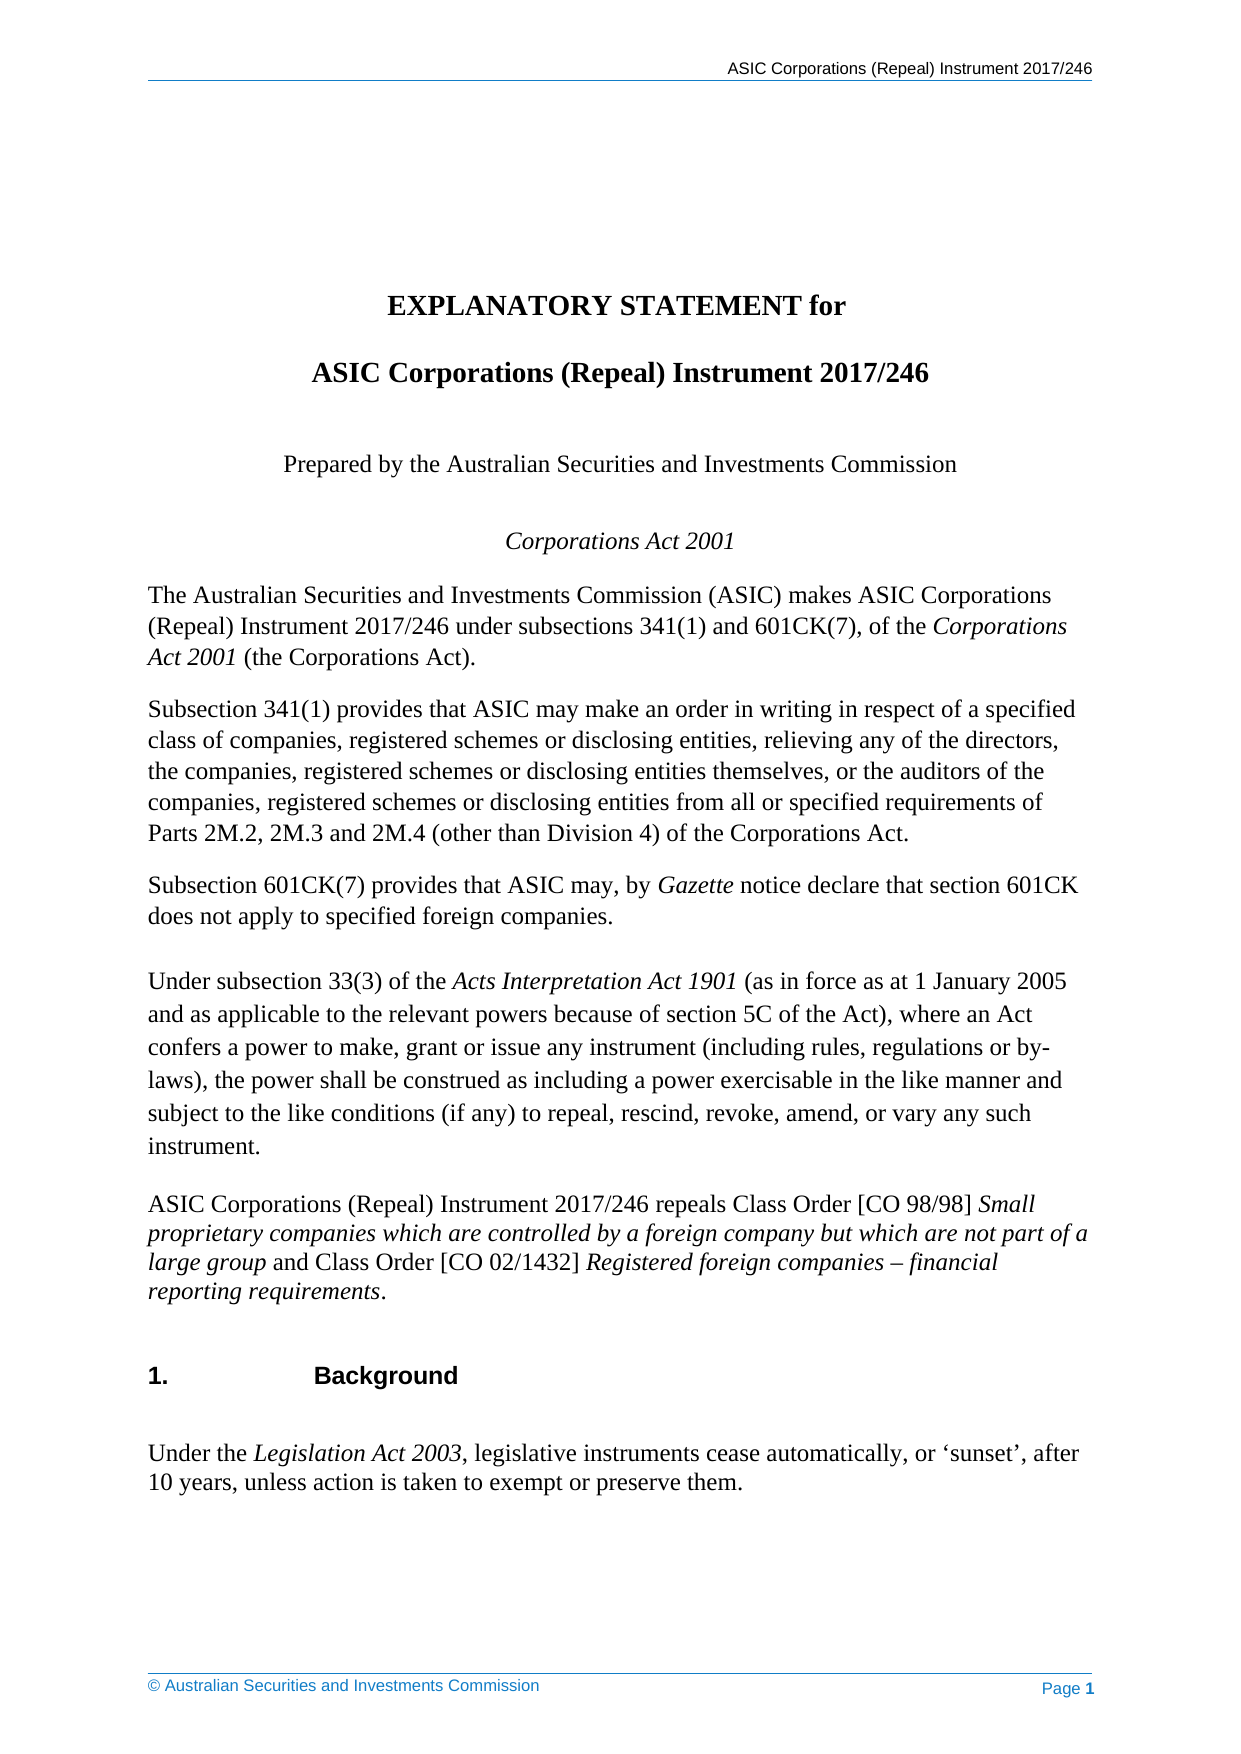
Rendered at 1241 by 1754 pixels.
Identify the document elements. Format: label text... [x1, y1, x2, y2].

text Subsection 341(1) provides that ASIC may make an order in writing in respect of a specified class of companies, registered schemes or disclosing entities, relieving any of the directors, the companies, registered schemes or disclosing entities themselves, or the auditors of the companies, registered schemes or disclosing entities from all or specified requirements of Parts 2M.2, 2M.3 and 2M.4 (other than Division 4) of the Corporations Act. [148, 694, 1092, 847]
text Corporations Act 2001 [148, 526, 1092, 555]
list Background [148, 1361, 1092, 1390]
text Prepared by the Australian Securities and Investments Commission [148, 447, 1092, 478]
text ASIC Corporations (Repeal) Instrument 2017/246 repeals Class Order [CO 98/98] Small proprietary companies which are controlled by a foreign company but which are not part of a large group and Class Order [CO 02/1432] Registered foreign companies – financial reporting requirements. [148, 1189, 1092, 1304]
text Under subsection 33(3) of the Acts Interpretation Act 1901 (as in force as at 1 January 2005 and as applicable to the relevant powers because of section 5C of the Act), where an Act confers a power to make, grant or issue any instrument (including rules, regulations or by-laws), the power shall be construed as including a power exercisable in the like manner and subject to the like conditions (if any) to repeal, rescind, revoke, amend, or vary any such instrument. [148, 966, 1092, 1160]
text The Australian Securities and Investments Commission (ASIC) makes ASIC Corporations (Repeal) Instrument 2017/246 under subsections 341(1) and 601CK(7), of the Corporations Act 2001 (the Corporations Act). [148, 580, 1092, 671]
text Under the Legislation Act 2003, legislative instruments cease automatically, or ʻsunsetʼ, after 10 years, unless action is taken to exempt or preserve them. [148, 1438, 1092, 1496]
text EXPLANATORY STATEMENT for ASIC Corporations (Repeal) Instrument 2017/246 [148, 288, 1092, 388]
text Subsection 601CK(7) provides that ASIC may, by Gazette notice declare that section 601CK does not apply to specified foreign companies. [148, 870, 1092, 930]
